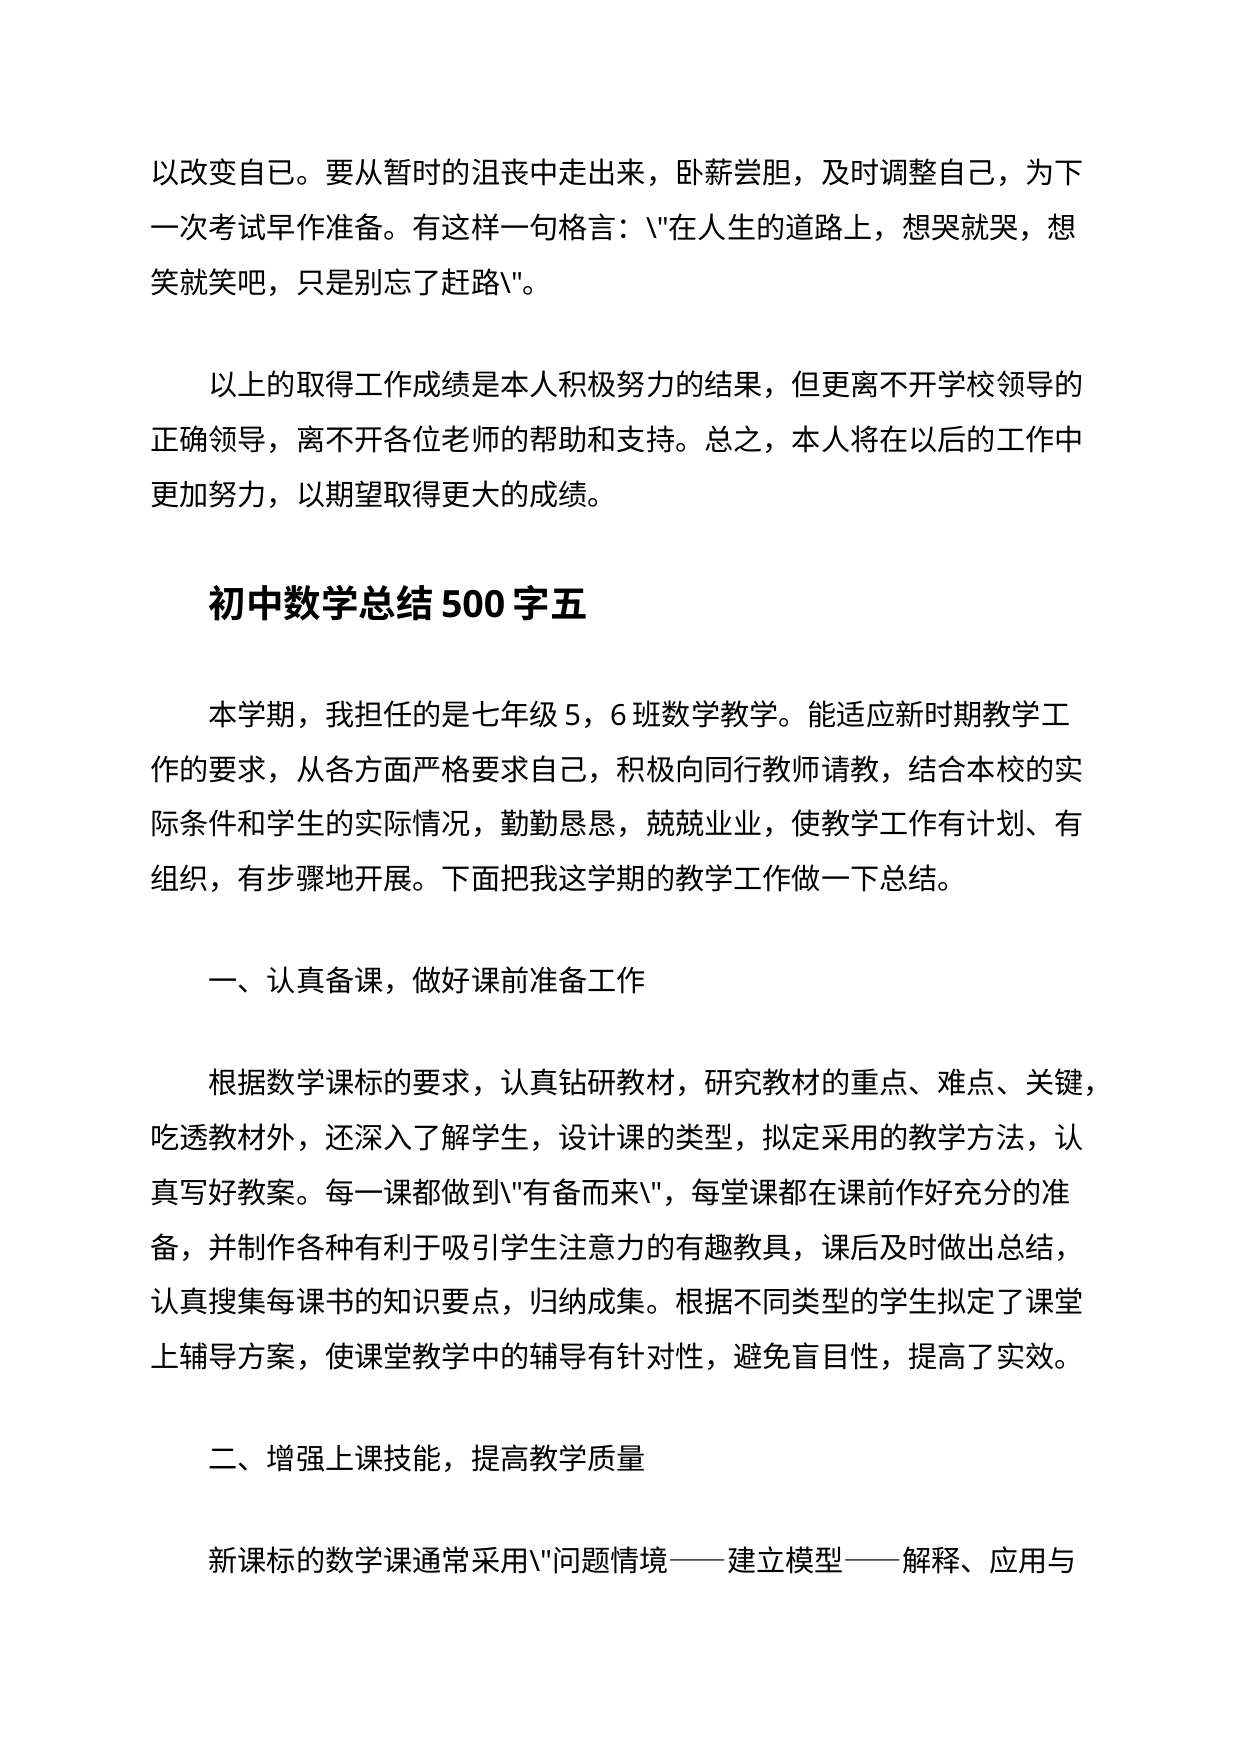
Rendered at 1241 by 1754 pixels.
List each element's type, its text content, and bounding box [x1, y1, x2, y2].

text 以上的取得工作成绩是本人积极努力的结果，但更离不开学校领导的正确领导，离不开各位老师的帮助和支持。总之，本人将在以后的工作中更加努力，以期望取得更大的成绩。 [150, 362, 1090, 514]
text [150, 150, 1090, 302]
text 二、增强上课技能，提高教学质量 [150, 1436, 1090, 1478]
text 本学期，我担任的是七年级5，6班数学教学。能适应新时期教学工作的要求，从各方面严格要求自己，积极向同行教师请教，结合本校的实际条件和学生的实际情况，勤勤恳恳，兢兢业业，使教学工作有计划、有组织，有步骤地开展。下面把我这学期的教学工作做一下总结。 [150, 691, 1090, 898]
text 一、认真备课，做好课前准备工作 [150, 958, 1090, 1000]
text 初中数学总结500字五 [150, 573, 1090, 628]
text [150, 1537, 1090, 1580]
text 根据数学课标的要求，认真钻研教材，研究教材的重点、难点、关键，吃透教材外，还深入了解学生，设计课的类型，拟定采用的教学方法，认真写好教案。每一课都做到\"有备而来\"，每堂课都在课前作好充分的准备，并制作各种有利于吸引学生注意力的有趣教具，课后及时做出总结，认真搜集每课书的知识要点，归纳成集。根据不同类型的学生拟定了课堂上辅导方案，使课堂教学中的辅导有针对性，避免盲目性，提高了实效。 [150, 1059, 1090, 1376]
